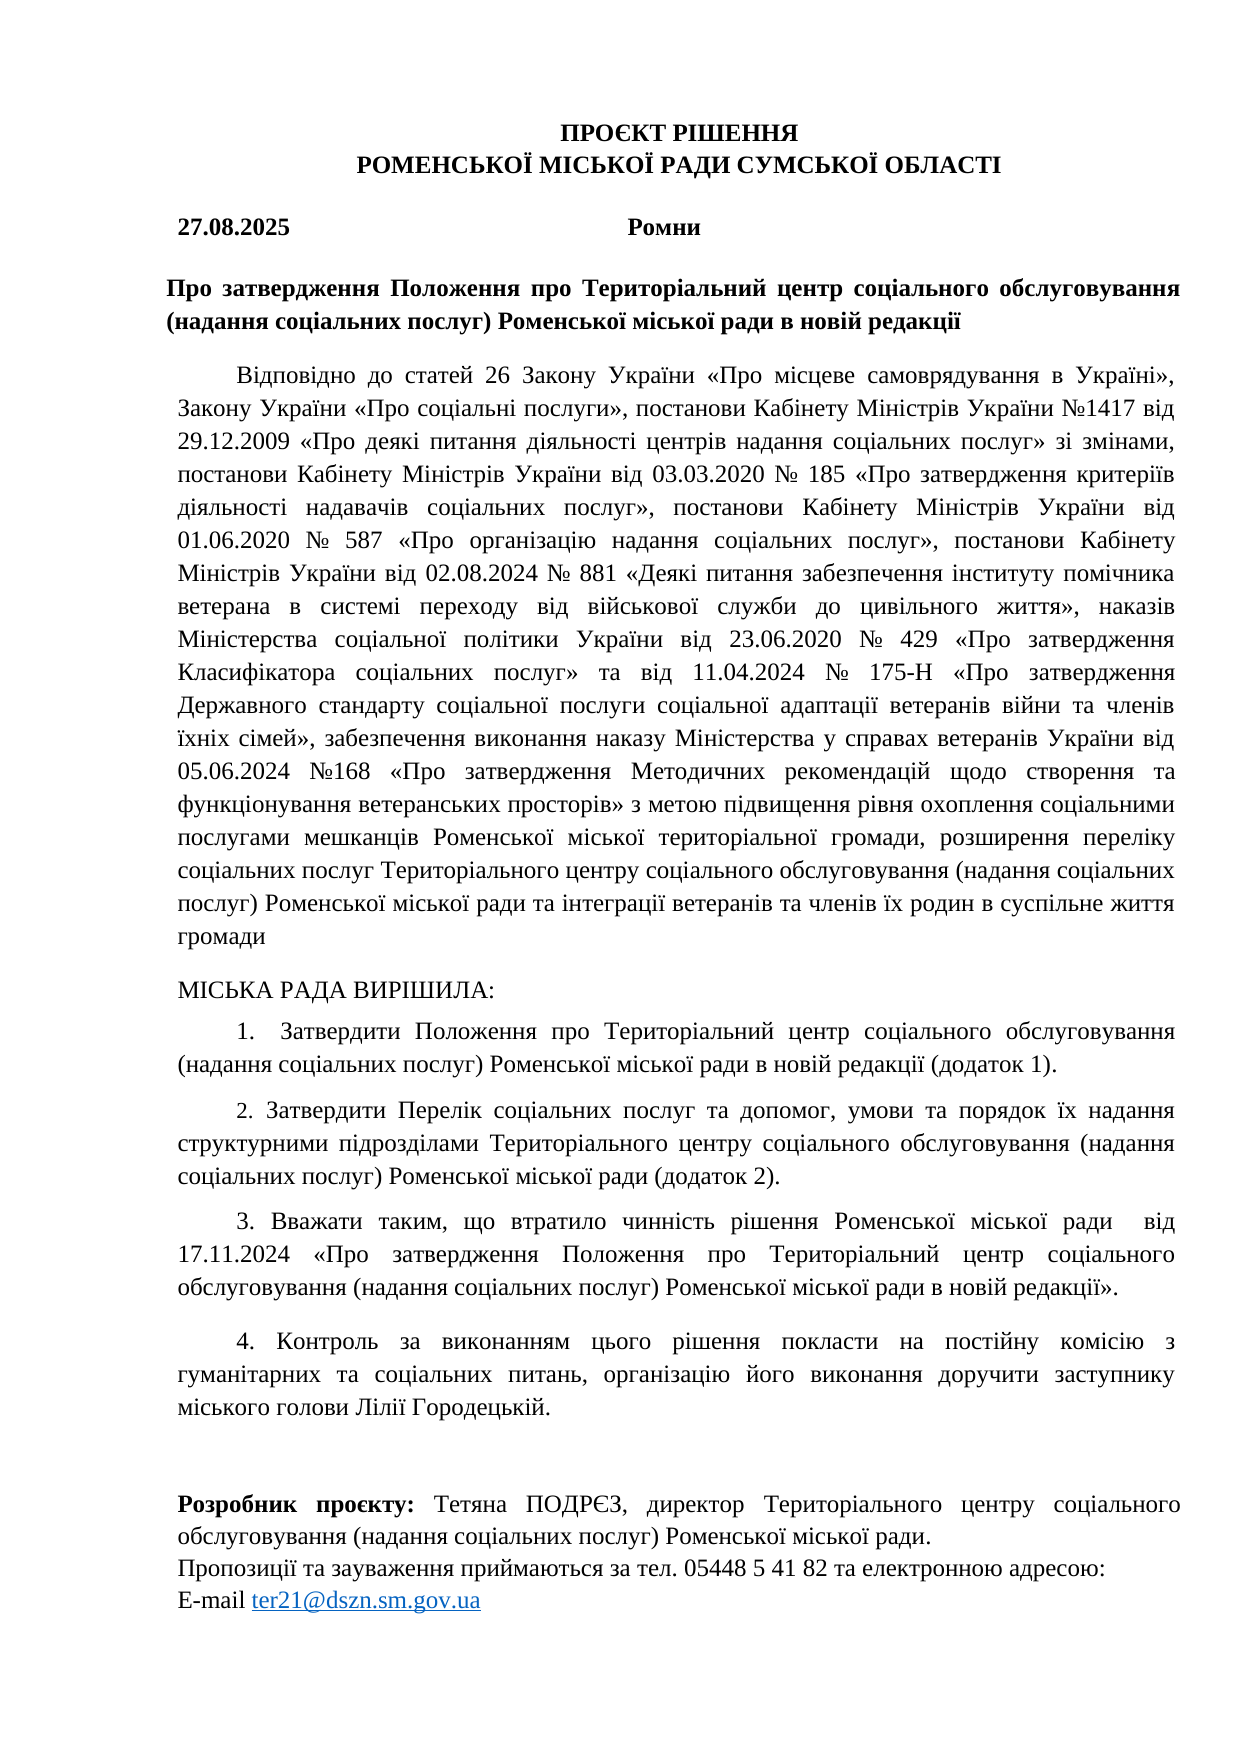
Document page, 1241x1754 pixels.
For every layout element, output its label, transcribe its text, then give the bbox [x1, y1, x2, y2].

text Розробник проєкту: Тетяна ПОДРЄЗ, директор Територіального центру соціального обслуговування (надання соціальних послуг) Роменської міської ради. [177, 1489, 1181, 1550]
text МІСЬКА РАДА ВИРІШИЛА: [177, 975, 1176, 1004]
text 4. Контроль за виконанням цього рішення покласти на постійну комісію з гуманітарних та соціальних питань, організацію його виконання доручити заступнику міського голови Лілії Городецькій. [177, 1326, 1176, 1421]
text E-mail ter21@dszn.sm.gov.ua [177, 1585, 1181, 1613]
list Затвердити Перелік соціальних послуг та допомог, умови та порядок їх надання структурними підрозділами Територіального центру соціального обслуговування (надання соціальних послуг) Роменської міської ради (додаток 2). [177, 1095, 1176, 1190]
text 27.08.2025 Ромни [177, 212, 1181, 240]
table_header Про затвердження Положення про Територіальний центр соціального обслуговування (надання соціальних послуг) Роменської міської ради в новій редакції [155, 274, 1240, 360]
text 3. Вважати таким, що втратило чинність рішення Роменської міської ради від 17.11.2024 «Про затвердження Положення про Територіальний центр соціального обслуговування (надання соціальних послуг) Роменської міської ради в новій редакції». [177, 1206, 1176, 1301]
text Відповідно до статей 26 Закону України «Про місцеве самоврядування в Україні», Закону України «Про соціальні послуги», постанови Кабінету Міністрів України №1417 від 29.12.2009 «Про деякі питання діяльності центрів надання соціальних послуг» зі змінами, постанови Кабінету Міністрів України від 03.03.2020 № 185 «Про затвердження критеріїв діяльності надавачів соціальних послуг», постанови Кабінету Міністрів України від 01.06.2020 № 587 «Про організацію надання соціальних послуг», постанови Кабінету Міністрів України від 02.08.2024 № 881 «Деякі питання забезпечення інституту помічника ветерана в системі переходу від військової служби до цивільного життя», наказів Міністерства соціальної політики України від 23.06.2020 № 429 «Про затвердження Класифікатора соціальних послуг» та від 11.04.2024 № 175-Н «Про затвердження Державного стандарту соціальної послуги соціальної адаптації ветеранів війни та членів їхніх сімей», забезпечення виконання наказу Міністерства у справах ветеранів України від 05.06.2024 №168 «Про затвердження Методичних рекомендацій щодо створення та функціонування ветеранських просторів» з метою підвищення рівня охоплення соціальними послугами мешканців Роменської міської територіальної громади, розширення переліку соціальних послуг Територіального центру соціального обслуговування (надання соціальних послуг) Роменської міської ради та інтеграції ветеранів та членів їх родин в суспільне життя громади [177, 360, 1176, 950]
text РОМЕНСЬКОЇ МІСЬКОЇ РАДИ СУМСЬКОЇ ОБЛАСТІ [177, 151, 1181, 179]
list Затвердити Положення про Територіальний центр соціального обслуговування (надання соціальних послуг) Роменської міської ради в новій редакції (додаток 1). [177, 1016, 1176, 1078]
text ПРОЄКТ РІШЕННЯ [177, 118, 1181, 147]
text Пропозиції та зауваження приймаються за тел. 05448 5 41 82 та електронною адресою: [177, 1553, 1181, 1582]
